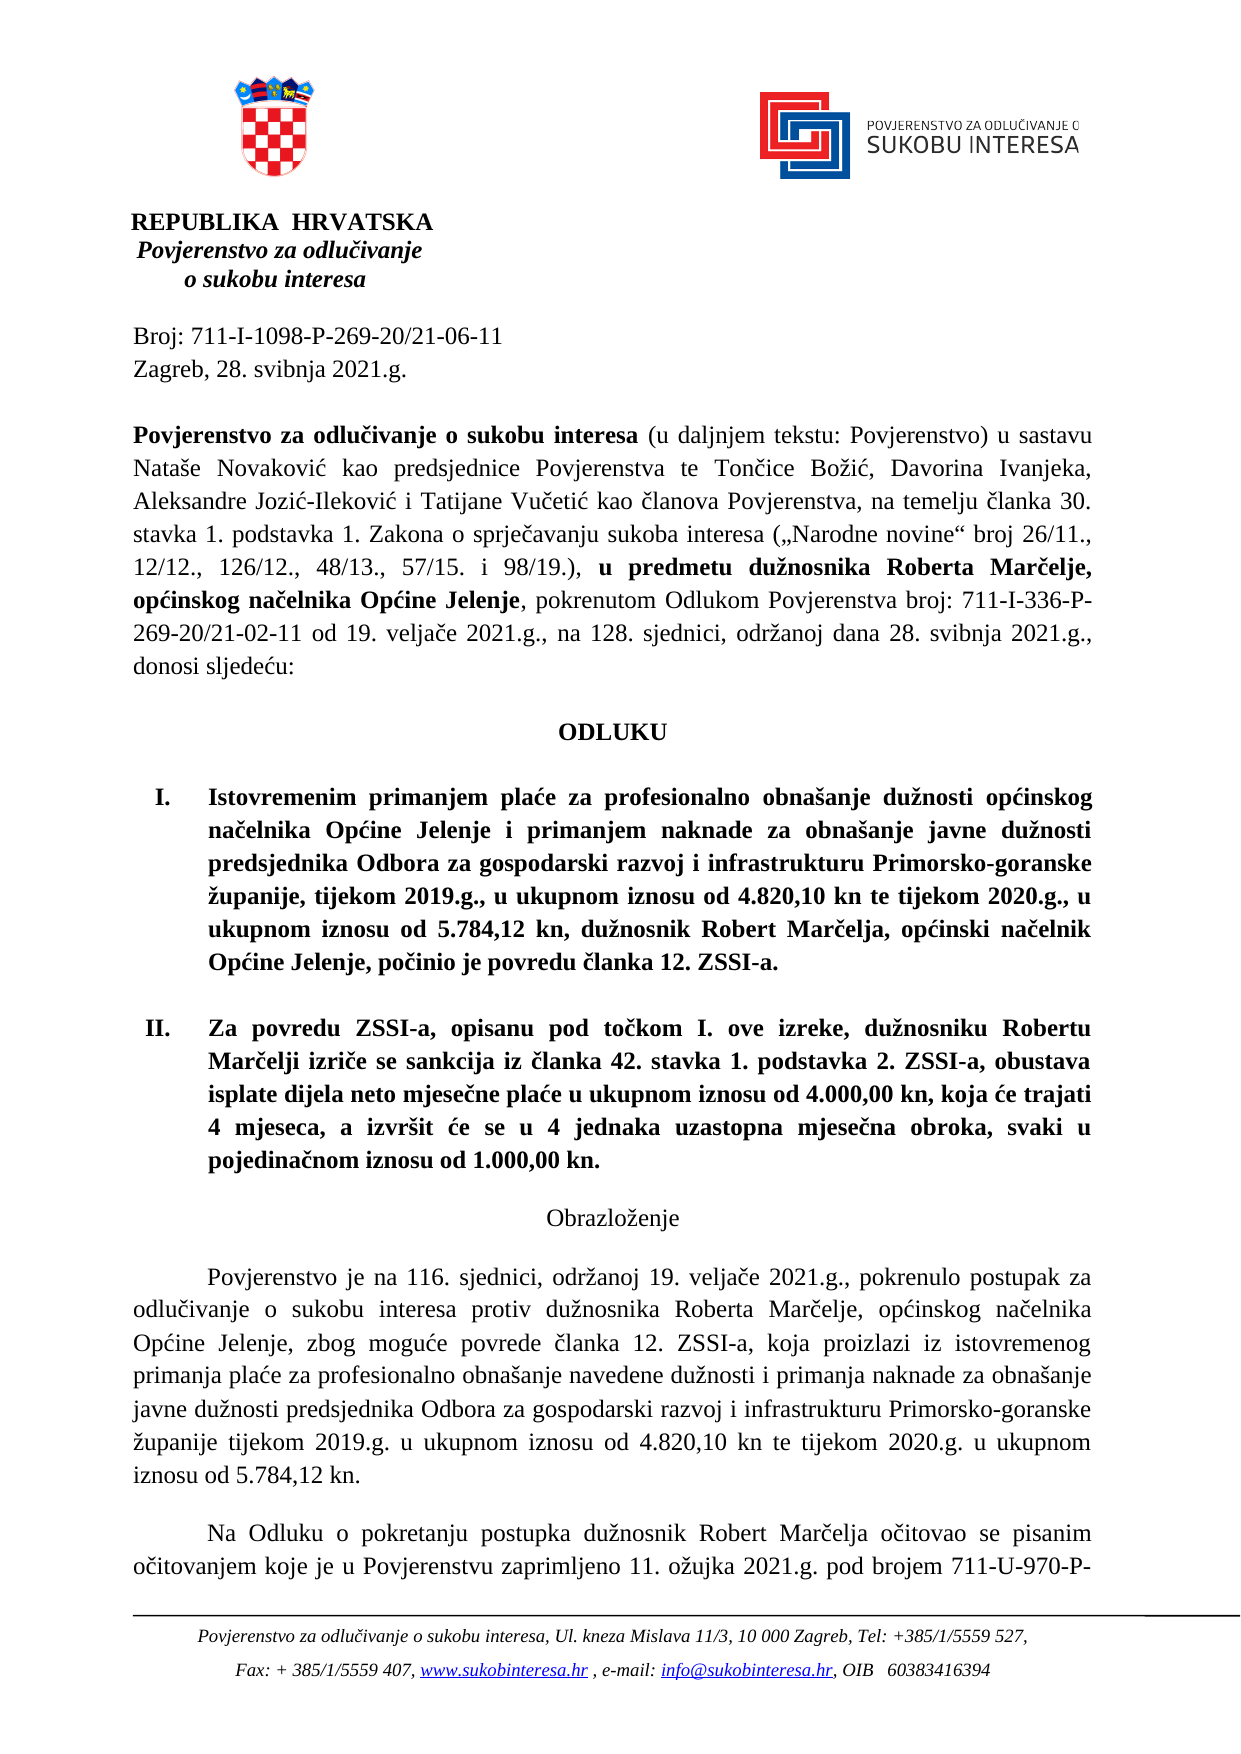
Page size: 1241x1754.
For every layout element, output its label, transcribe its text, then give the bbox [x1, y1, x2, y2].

picture [231, 73, 320, 179]
text Zagreb, 28. svibnja 2021.g. [133, 354, 1092, 416]
text Broj: 711-I-1098-P-269-20/21-06-11 [133, 321, 1092, 349]
text Obrazloženje [133, 1203, 1092, 1232]
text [133, 1518, 1092, 1579]
text Povjerenstvo za odlučivanje o sukobu interesa (u daljnjem tekstu: Povjerenstvo) u sastavu Nataše Novaković kao predsjednice Povjerenstva te Tončice Božić, Davorina Ivanjeka, Aleksandre Jozić-Ileković i Tatijane Vučetić kao članova Povjerenstva, na temelju članka 30. stavka 1. podstavka 1. Zakona o sprječavanju sukoba interesa („Narodne novine“ broj 26/11., 12/12., 126/12., 48/13., 57/15. i 98/19.), u predmetu dužnosnika Roberta Marčelje, općinskog načelnika Općine Jelenje, pokrenutom Odlukom Povjerenstva broj: 711-I-336-P-269-20/21-02-11 od 19. veljače 2021.g., na 128. sjednici, održanoj dana 28. svibnja 2021.g., donosi sljedeću: [133, 420, 1092, 680]
text Povjerenstvo je na 116. sjednici, održanoj 19. veljače 2021.g., pokrenulo postupak za odlučivanje o sukobu interesa protiv dužnosnika Roberta Marčelje, općinskog načelnika Općine Jelenje, zbog moguće povrede članka 12. ZSSI-a, koja proizlazi iz istovremenog primanja plaće za profesionalno obnašanje navedene dužnosti i primanja naknade za obnašanje javne dužnosti predsjednika Odbora za gospodarski razvoj i infrastrukturu Primorsko-goranske županije tijekom 2019.g. u ukupnom iznosu od 4.820,10 kn te tijekom 2020.g. u ukupnom iznosu od 5.784,12 kn. [133, 1262, 1092, 1488]
text ODLUKU [133, 717, 1092, 746]
picture [760, 92, 1079, 179]
list Istovremenim primanjem plaće za profesionalno obnašanje dužnosti općinskog načelnika Općine Jelenje i primanjem naknade za obnašanje javne dužnosti predsjednika Odbora za gospodarski razvoj i infrastrukturu Primorsko-goranske županije, tijekom 2019.g., u ukupnom iznosu od 4.820,10 kn te tijekom 2020.g., u ukupnom iznosu od 5.784,12 kn, dužnosnik Robert Marčelja, općinski načelnik Općine Jelenje, počinio je povredu članka 12. ZSSI-a. [170, 782, 1092, 976]
list Za povredu ZSSI-a, opisanu pod točkom I. ove izreke, dužnosniku Robertu Marčelji izriče se sankcija iz članka 42. stavka 1. podstavka 2. ZSSI-a, obustava isplate dijela neto mjesečne plaće u ukupnom iznosu od 4.000,00 kn, koja će trajati 4 mjeseca, a izvršit će se u 4 jednaka uzastopna mjesečna obroka, svaki u pojedinačnom iznosu od 1.000,00 kn. [170, 1013, 1092, 1174]
